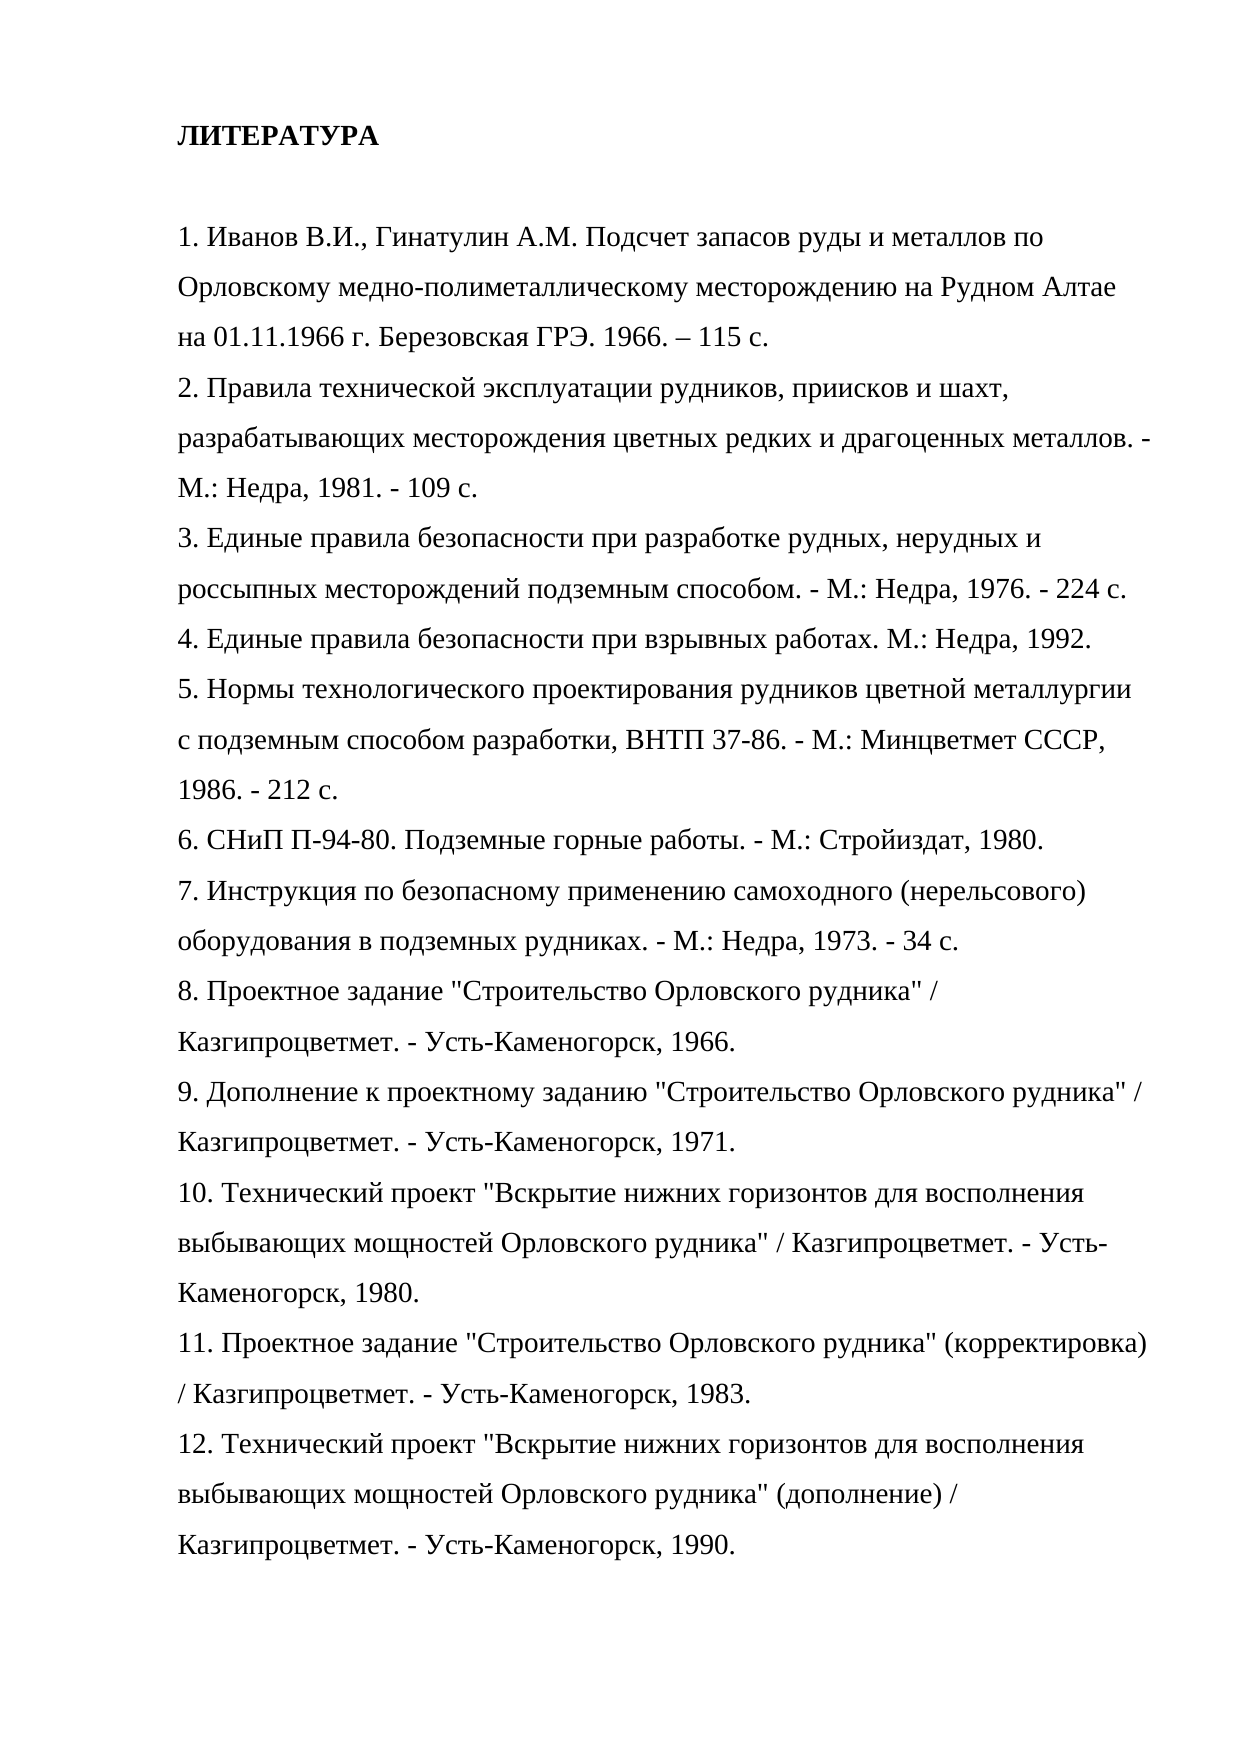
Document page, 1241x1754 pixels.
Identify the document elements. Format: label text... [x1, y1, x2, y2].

text 6. СНиП П-94-80. Подземные горные работы. - М.: Стройиздат, 1980. [177, 822, 1152, 856]
text 11. Проектное задание "Строительство Орловского рудника" (корректировка) / Казгипроцветмет. - Усть-Каменогорск, 1983. [177, 1326, 1152, 1409]
text 9. Дополнение к проектному заданию "Строительство Орловского рудника" / Казгипроцветмет. - Усть-Каменогорск, 1971. [177, 1074, 1152, 1158]
text 2. Правила технической эксплуатации рудников, приисков и шахт, разрабатывающих месторождения цветных редких и драгоценных металлов. - М.: Недра, 1981. - 109 с. [177, 370, 1152, 504]
text 5. Нормы технологического проектирования рудников цветной металлургии с подземным способом разработки, ВНТП 37-86. - М.: Минцветмет СССР, 1986. - 212 с. [177, 672, 1152, 806]
text 1. Иванов В.И., Гинатулин А.М. Подсчет запасов руды и металлов по Орловскому медно-полиметаллическому месторождению на Рудном Алтае на 01.11.1966 г. Березовская ГРЭ. 1966. – 115 с. [177, 219, 1152, 353]
text ЛИТЕРАТУРА [177, 118, 1152, 152]
text 8. Проектное задание "Строительство Орловского рудника" / Казгипроцветмет. - Усть-Каменогорск, 1966. [177, 973, 1152, 1057]
text 10. Технический проект "Вскрытие нижних горизонтов для восполнения выбывающих мощностей Орловского рудника" / Казгипроцветмет. - Усть-Каменогорск, 1980. [177, 1175, 1152, 1309]
text 12. Технический проект "Вскрытие нижних горизонтов для восполнения выбывающих мощностей Орловского рудника" (дополнение) / Казгипроцветмет. - Усть-Каменогорск, 1990. [177, 1426, 1152, 1560]
text 3. Единые правила безопасности при разработке рудных, нерудных и россыпных месторождений подземным способом. - М.: Недра, 1976. - 224 с. [177, 521, 1152, 604]
text 4. Единые правила безопасности при взрывных работах. М.: Недра, 1992. [177, 621, 1152, 655]
text 7. Инструкция по безопасному применению самоходного (нерельсового) оборудования в подземных рудниках. - М.: Недра, 1973. - 34 с. [177, 873, 1152, 957]
